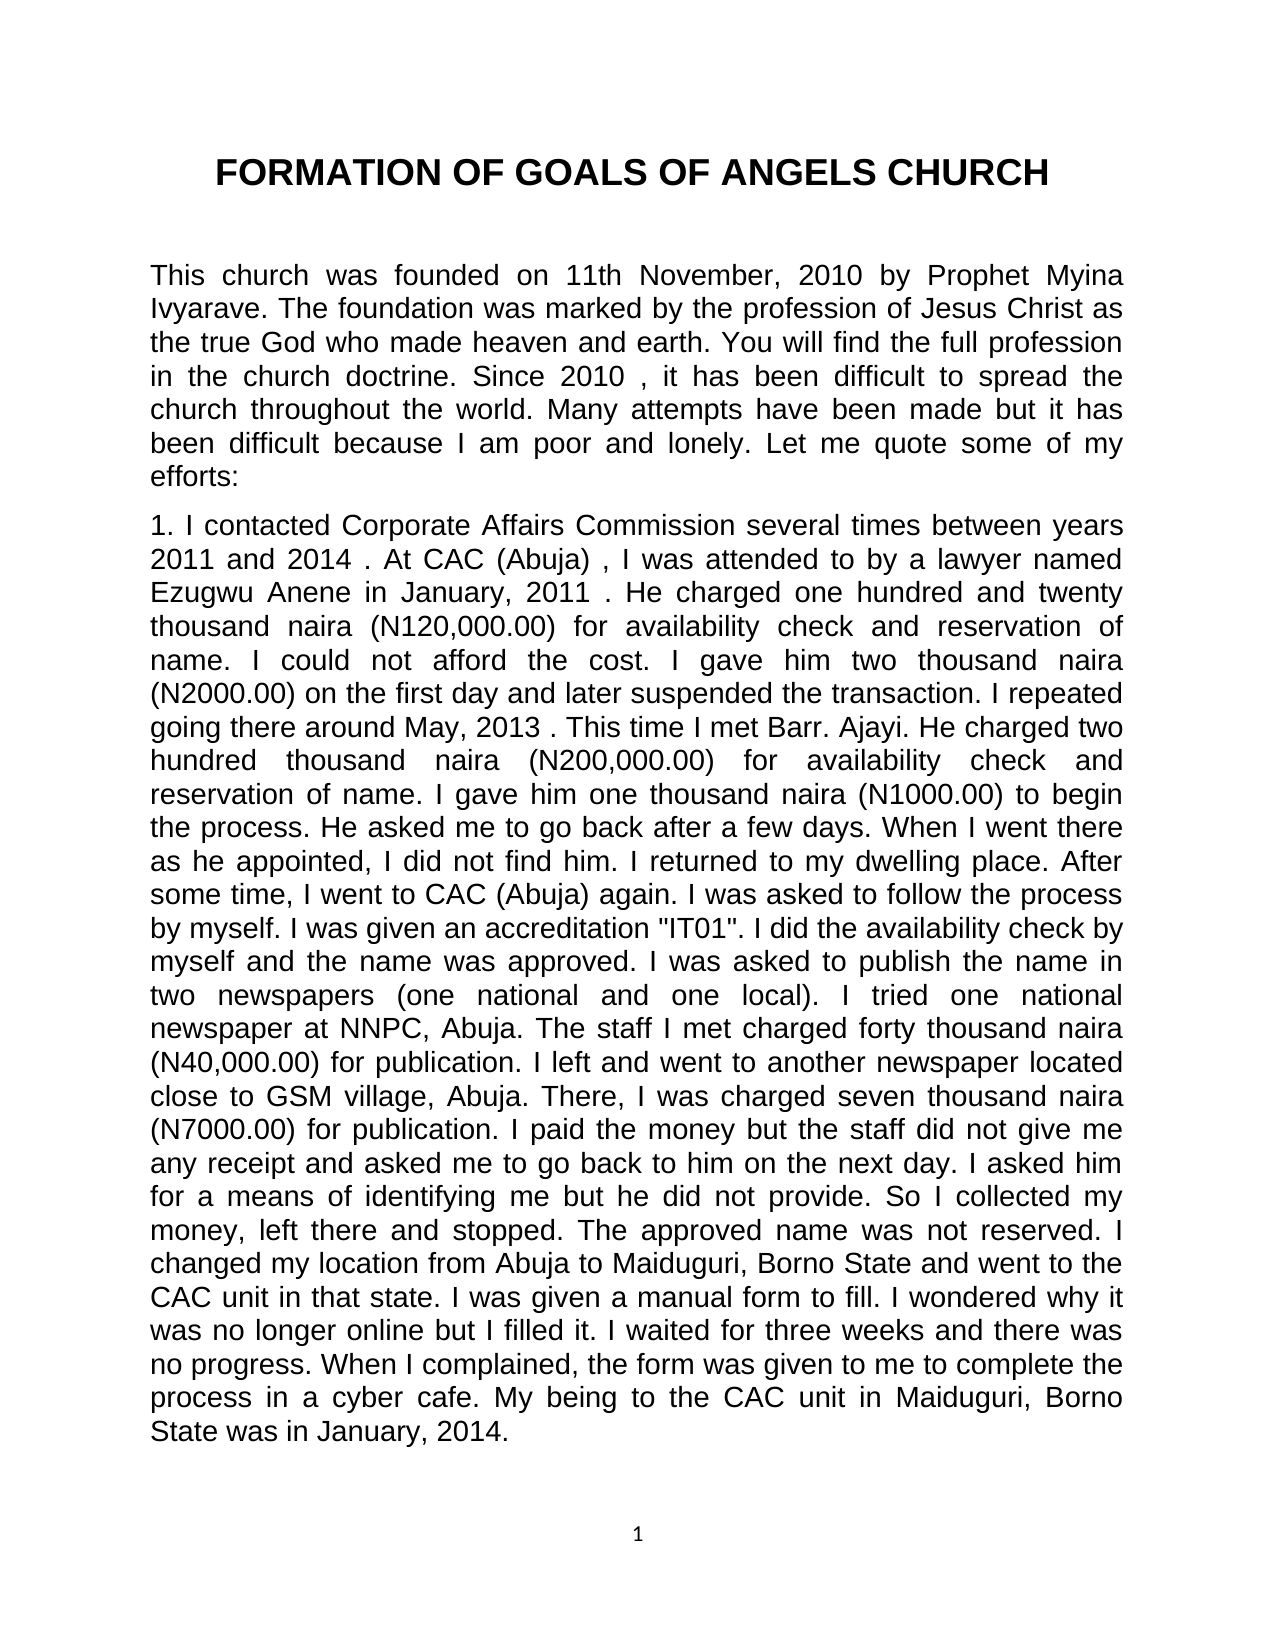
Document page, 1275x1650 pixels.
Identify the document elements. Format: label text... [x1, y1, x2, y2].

text FORMATION OF GOALS OF ANGELS CHURCH [150, 150, 1125, 193]
text 1. I contacted Corporate Affairs Commission several times between years 2011 and 2014 . At CAC (Abuja) , I was attended to by a lawyer named Ezugwu Anene in January, 2011 . He charged one hundred and twenty thousand naira (N120,000.00) for availability check and reservation of name. I could not afford the cost. I gave him two thousand naira (N2000.00) on the first day and later suspended the transaction. I repeated going there around May, 2013 . This time I met Barr. Ajayi. He charged two hundred thousand naira (N200,000.00) for availability check and reservation of name. I gave him one thousand naira (N1000.00) to begin the process. He asked me to go back after a few days. When I went there as he appointed, I did not find him. I returned to my dwelling place. After some time, I went to CAC (Abuja) again. I was asked to follow the process by myself. I was given an accreditation "IT01". I did the availability check by myself and the name was approved. I was asked to publish the name in two newspapers (one national and one local). I tried one national newspaper at NNPC, Abuja. The staff I met charged forty thousand naira (N40,000.00) for publication. I left and went to another newspaper located close to GSM village, Abuja. There, I was charged seven thousand naira (N7000.00) for publication. I paid the money but the staff did not give me any receipt and asked me to go back to him on the next day. I asked him for a means of identifying me but he did not provide. So I collected my money, left there and stopped. The approved name was not reserved. I changed my location from Abuja to Maiduguri, Borno State and went to the CAC unit in that state. I was given a manual form to fill. I wondered why it was no longer online but I filled it. I waited for three weeks and there was no progress. When I complained, the form was given to me to complete the process in a cyber cafe. My being to the CAC unit in Maiduguri, Borno State was in January, 2014. [150, 508, 1125, 1447]
text This church was founded on 11th November, 2010 by Prophet Myina Ivyarave. The foundation was marked by the profession of Jesus Christ as the true God who made heaven and earth. You will find the full profession in the church doctrine. Since 2010 , it has been difficult to spread the church throughout the world. Many attempts have been made but it has been difficult because I am poor and lonely. Let me quote some of my efforts: [150, 258, 1125, 493]
